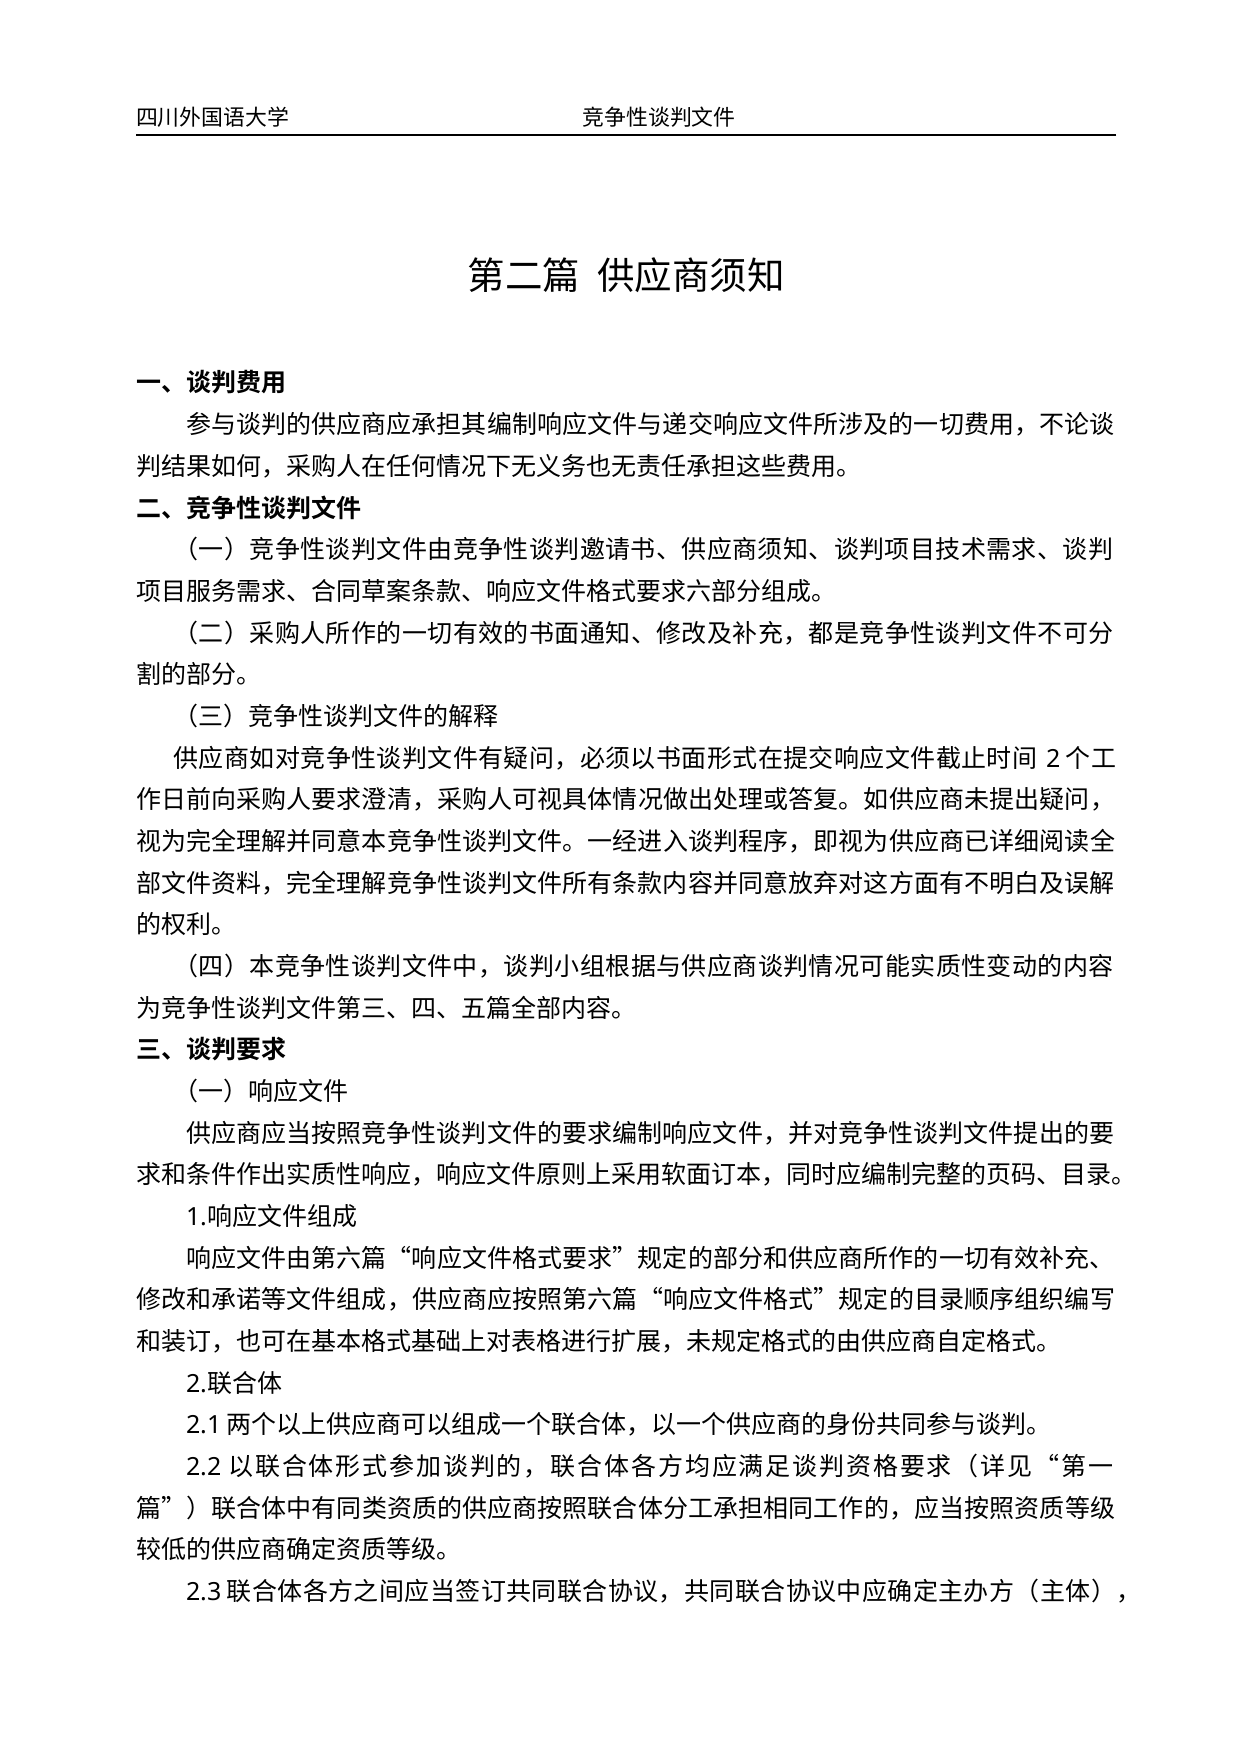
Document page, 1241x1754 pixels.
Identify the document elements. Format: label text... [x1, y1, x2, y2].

text 2.2以联合体形式参加谈判的，联合体各方均应满足谈判资格要求（详见“第一篇”）联合体中有同类资质的供应商按照联合体分工承担相同工作的，应当按照资质等级较低的供应商确定资质等级。 [136, 1442, 1116, 1567]
text 供应商应当按照竞争性谈判文件的要求编制响应文件，并对竞争性谈判文件提出的要求和条件作出实质性响应，响应文件原则上采用软面订本，同时应编制完整的页码、目录。 [136, 1109, 1116, 1192]
text 2.联合体 [136, 1359, 1116, 1400]
text （三）竞争性谈判文件的解释 [136, 692, 1116, 734]
text 1.响应文件组成 [136, 1192, 1116, 1234]
text 2.1两个以上供应商可以组成一个联合体，以一个供应商的身份共同参与谈判。 [136, 1400, 1116, 1442]
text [136, 1567, 1116, 1609]
text （二）采购人所作的一切有效的书面通知、修改及补充，都是竞争性谈判文件不可分割的部分。 [136, 609, 1116, 692]
text 参与谈判的供应商应承担其编制响应文件与递交响应文件所涉及的一切费用，不论谈判结果如何，采购人在任何情况下无义务也无责任承担这些费用。 [136, 400, 1116, 484]
text （一）竞争性谈判文件由竞争性谈判邀请书、供应商须知、谈判项目技术需求、谈判项目服务需求、合同草案条款、响应文件格式要求六部分组成。 [136, 525, 1116, 609]
subtitle 一、谈判费用 [136, 354, 1116, 400]
subtitle 三、谈判要求 [136, 1025, 1116, 1067]
subtitle 二、竞争性谈判文件 [136, 484, 1116, 525]
text 供应商如对竞争性谈判文件有疑问，必须以书面形式在提交响应文件截止时间2个工作日前向采购人要求澄清，采购人可视具体情况做出处理或答复。如供应商未提出疑问，视为完全理解并同意本竞争性谈判文件。一经进入谈判程序，即视为供应商已详细阅读全部文件资料，完全理解竞争性谈判文件所有条款内容并同意放弃对这方面有不明白及误解的权利。 [136, 734, 1116, 942]
text （一）响应文件 [136, 1067, 1116, 1109]
text 响应文件由第六篇“响应文件格式要求”规定的部分和供应商所作的一切有效补充、修改和承诺等文件组成，供应商应按照第六篇“响应文件格式”规定的目录顺序组织编写和装订，也可在基本格式基础上对表格进行扩展，未规定格式的由供应商自定格式。 [136, 1234, 1116, 1359]
subtitle 第二篇 供应商须知 [136, 246, 1116, 300]
text （四）本竞争性谈判文件中，谈判小组根据与供应商谈判情况可能实质性变动的内容为竞争性谈判文件第三、四、五篇全部内容。 [136, 942, 1116, 1025]
